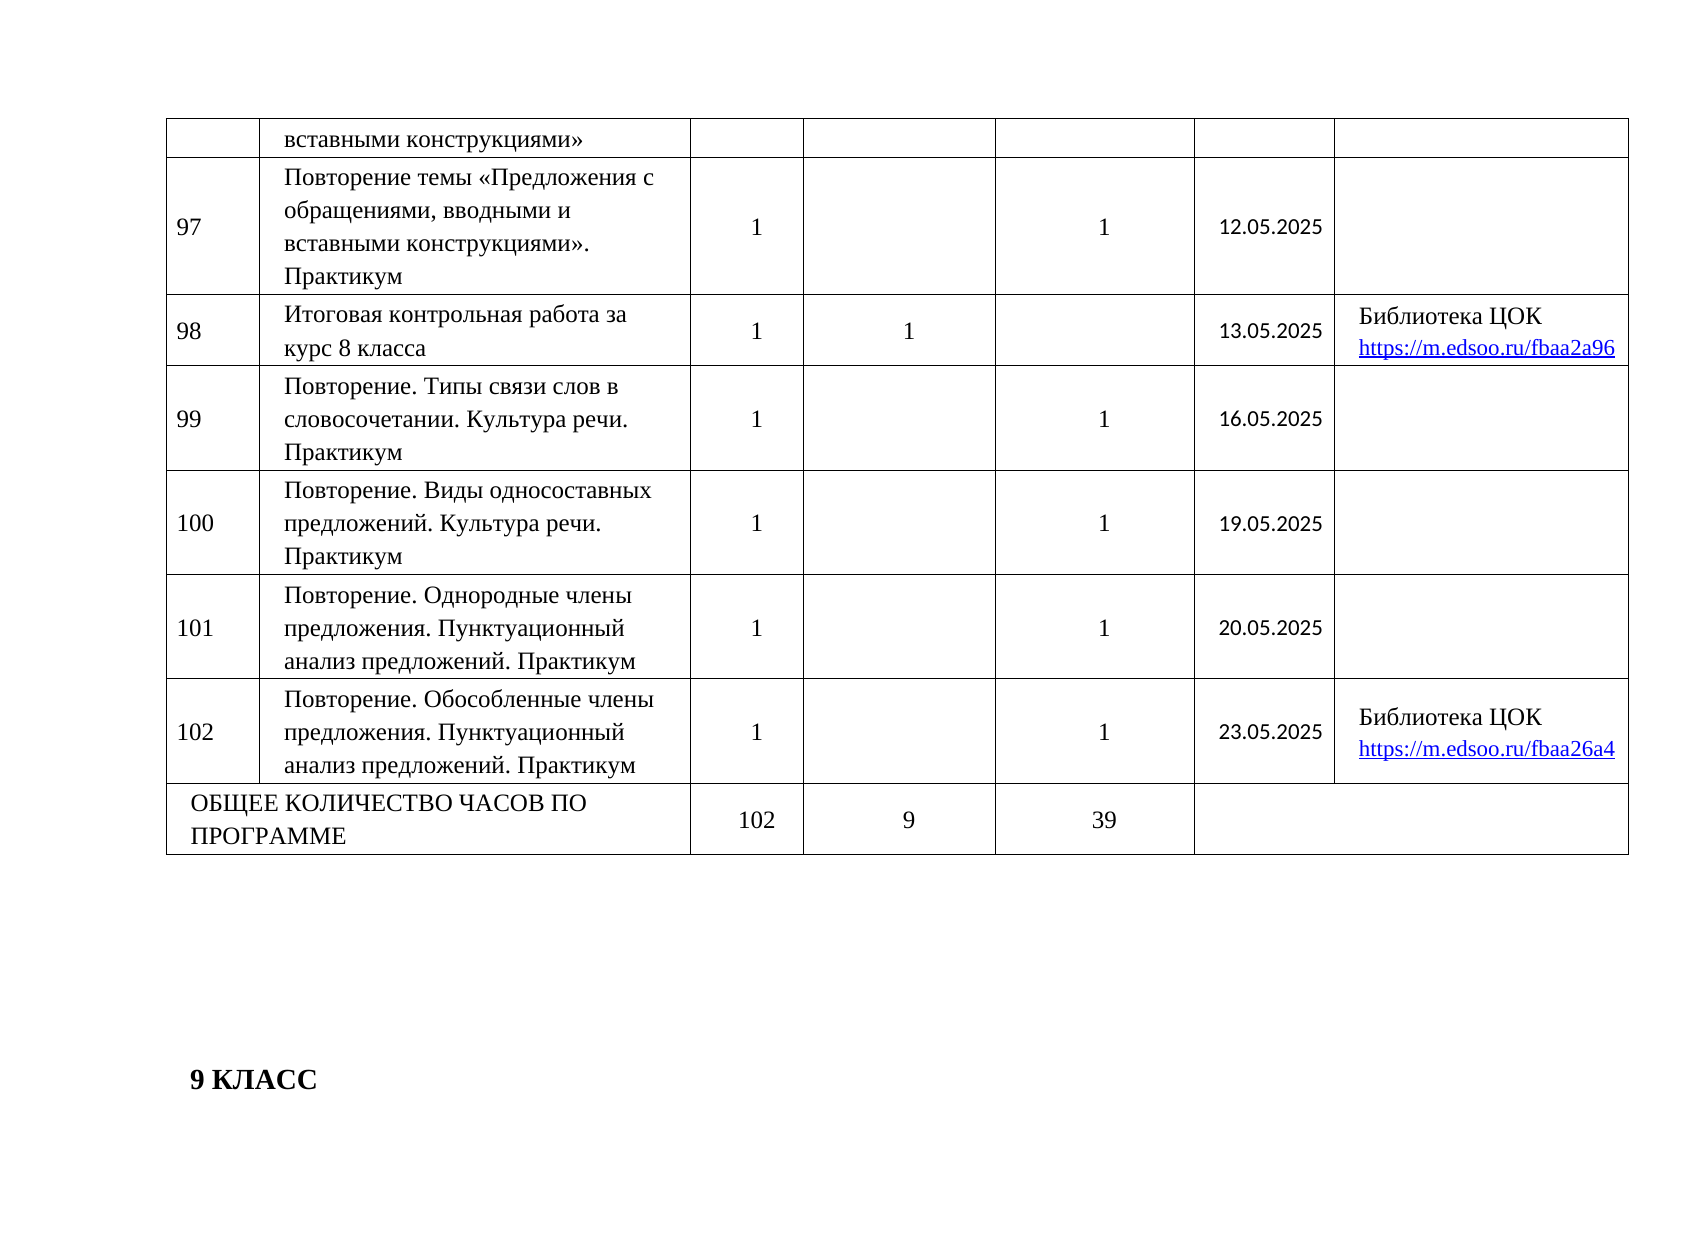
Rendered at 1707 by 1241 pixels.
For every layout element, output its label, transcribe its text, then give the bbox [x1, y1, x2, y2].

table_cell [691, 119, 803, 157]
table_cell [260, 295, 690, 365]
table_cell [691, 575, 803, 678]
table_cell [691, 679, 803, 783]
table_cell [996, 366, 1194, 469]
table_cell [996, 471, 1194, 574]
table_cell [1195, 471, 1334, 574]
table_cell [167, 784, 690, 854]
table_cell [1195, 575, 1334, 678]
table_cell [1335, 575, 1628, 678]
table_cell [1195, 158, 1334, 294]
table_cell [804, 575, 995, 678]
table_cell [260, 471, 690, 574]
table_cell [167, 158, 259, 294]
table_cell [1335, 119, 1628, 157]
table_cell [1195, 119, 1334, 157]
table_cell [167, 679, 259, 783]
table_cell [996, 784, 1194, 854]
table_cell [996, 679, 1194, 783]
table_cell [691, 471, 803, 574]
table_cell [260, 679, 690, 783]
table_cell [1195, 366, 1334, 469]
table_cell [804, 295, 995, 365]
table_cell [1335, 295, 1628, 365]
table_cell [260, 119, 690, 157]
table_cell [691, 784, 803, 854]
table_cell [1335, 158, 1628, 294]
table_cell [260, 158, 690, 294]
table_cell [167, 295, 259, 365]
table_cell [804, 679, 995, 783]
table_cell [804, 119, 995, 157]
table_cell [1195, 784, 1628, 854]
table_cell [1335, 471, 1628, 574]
text 9 КЛАСС [190, 1062, 1618, 1095]
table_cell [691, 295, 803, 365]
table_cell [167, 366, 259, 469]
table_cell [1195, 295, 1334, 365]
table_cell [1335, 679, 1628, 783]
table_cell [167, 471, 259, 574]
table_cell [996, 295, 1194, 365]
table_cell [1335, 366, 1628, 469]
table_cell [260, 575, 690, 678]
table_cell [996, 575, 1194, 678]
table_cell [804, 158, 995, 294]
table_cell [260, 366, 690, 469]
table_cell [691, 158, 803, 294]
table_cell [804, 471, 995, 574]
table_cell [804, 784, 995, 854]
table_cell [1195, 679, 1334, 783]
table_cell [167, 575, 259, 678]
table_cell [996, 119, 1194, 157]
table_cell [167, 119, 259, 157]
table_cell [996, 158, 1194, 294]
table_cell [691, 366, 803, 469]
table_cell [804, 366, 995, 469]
